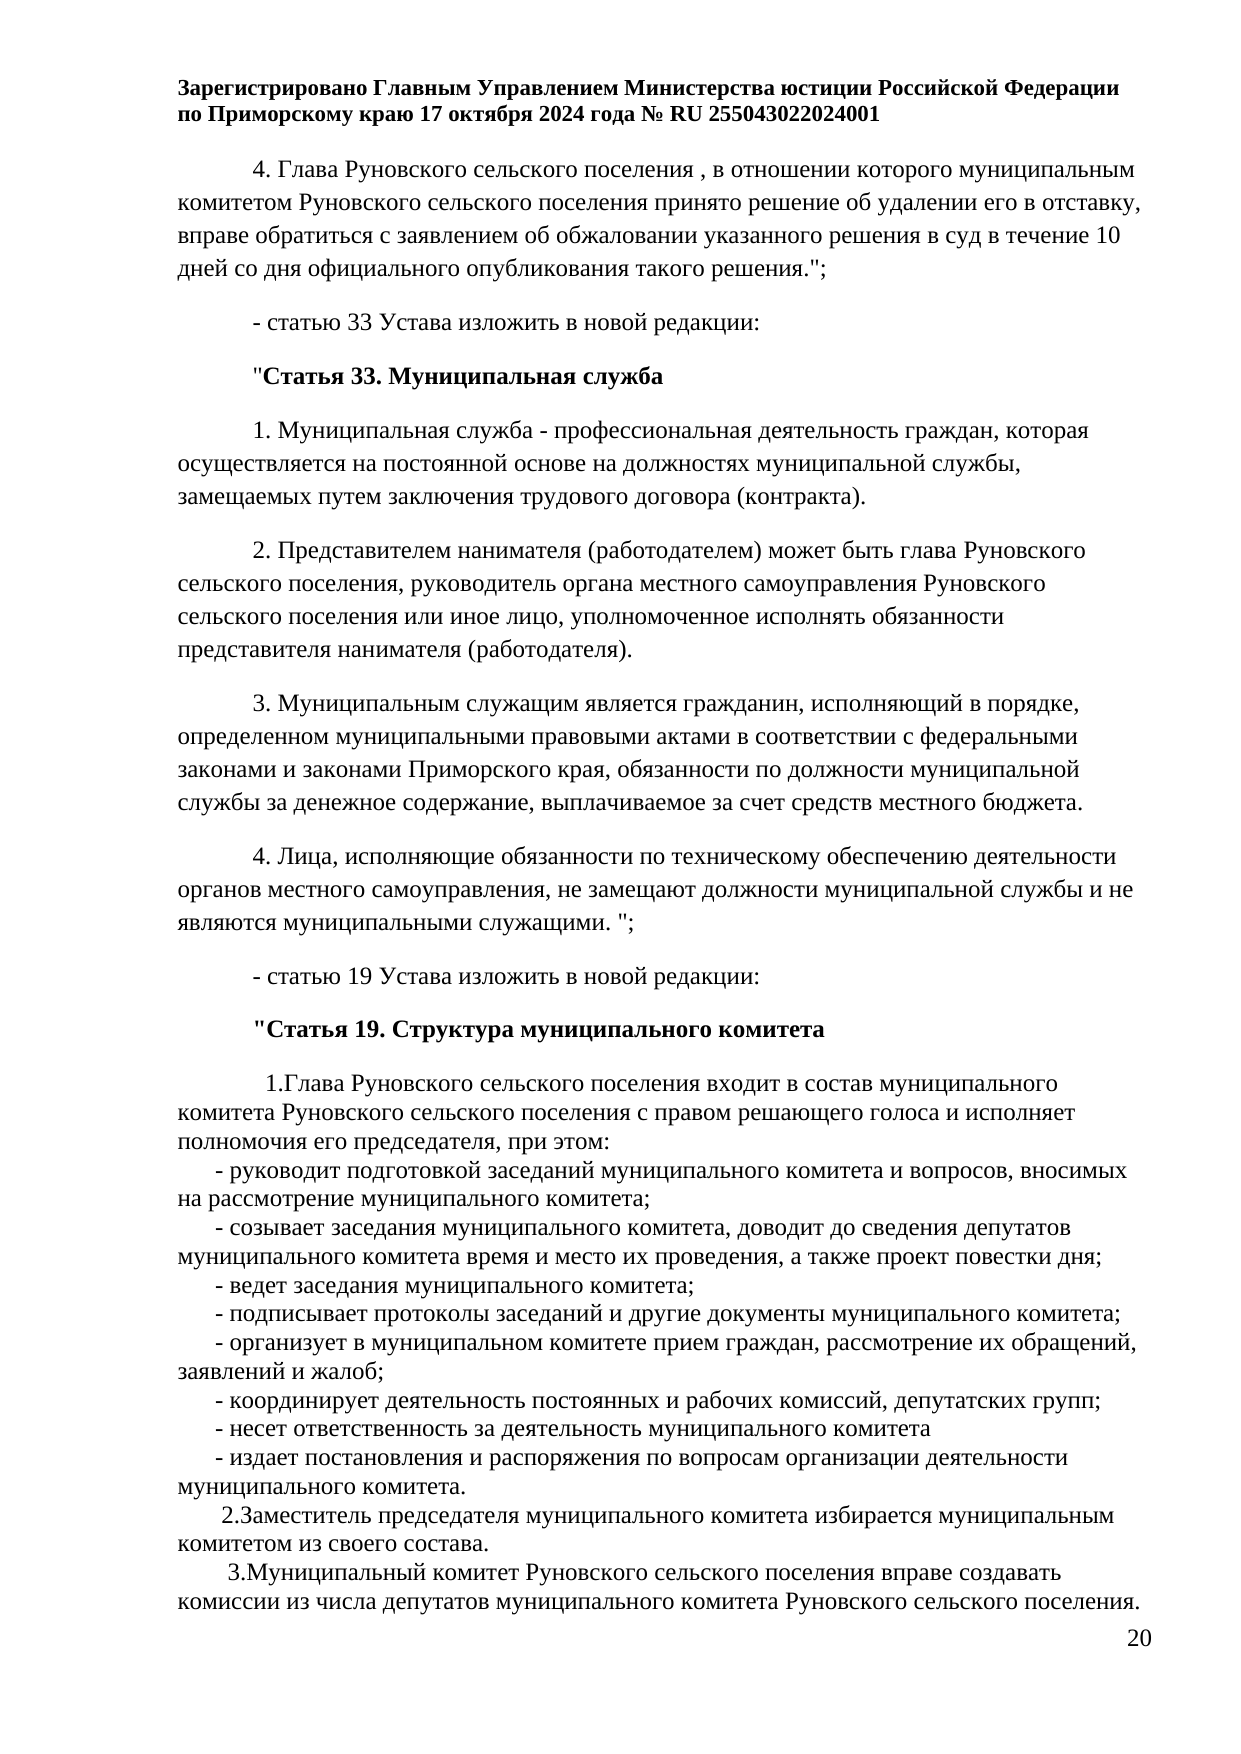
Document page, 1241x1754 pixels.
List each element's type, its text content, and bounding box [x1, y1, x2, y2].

text - ведет заседания муниципального комитета; [177, 1270, 1152, 1298]
text - подписывает протоколы заседаний и другие документы муниципального комитета; [177, 1298, 1152, 1327]
text - издает постановления и распоряжения по вопросам организации деятельности муниципального комитета. [177, 1442, 1152, 1500]
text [177, 1557, 1152, 1615]
text 4. Лица, исполняющие обязанности по техническому обеспечению деятельности органов местного самоуправления, не замещают должности муниципальной службы и не являются муниципальными служащими. "; [177, 841, 1152, 936]
text 2.Заместитель председателя муниципального комитета избирается муниципальным комитетом из своего состава. [177, 1500, 1152, 1557]
text 2. Представителем нанимателя (работодателем) может быть глава Руновского сельского поселения, руководитель органа местного самоуправления Руновского сельского поселения или иное лицо, уполномоченное исполнять обязанности представителя нанимателя (работодателя). [177, 535, 1152, 663]
text - организует в муниципальном комитете прием граждан, рассмотрение их обращений, заявлений и жалоб; [177, 1327, 1152, 1385]
text - статью 33 Устава изложить в новой редакции: [177, 307, 1152, 336]
text - координирует деятельность постоянных и рабочих комиссий, депутатских групп; [177, 1385, 1152, 1413]
text - статью 19 Устава изложить в новой редакции: [177, 961, 1152, 989]
text "Статья 33. Муниципальная служба [177, 361, 1152, 390]
text - руководит подготовкой заседаний муниципального комитета и вопросов, вносимых на рассмотрение муниципального комитета; [177, 1155, 1152, 1212]
text 4. Глава Руновского сельского поселения , в отношении которого муниципальным комитетом Руновского сельского поселения принято решение об удалении его в отставку, вправе обратиться с заявлением об обжаловании указанного решения в суд в течение 10 дней со дня официального опубликования такого решения."; [177, 154, 1152, 282]
text - несет ответственность за деятельность муниципального комитета [177, 1413, 1152, 1442]
text "Статья 19. Структура муниципального комитета [177, 1014, 1152, 1043]
text 3. Муниципальным служащим является гражданин, исполняющий в порядке, определенном муниципальными правовыми актами в соответствии с федеральными законами и законами Приморского края, обязанности по должности муниципальной службы за денежное содержание, выплачиваемое за счет средств местного бюджета. [177, 688, 1152, 816]
text - созывает заседания муниципального комитета, доводит до сведения депутатов муниципального комитета время и место их проведения, а также проект повестки дня; [177, 1212, 1152, 1270]
text 1.Глава Руновского сельского поселения входит в состав муниципального комитета Руновского сельского поселения с правом решающего голоса и исполняет полномочия его председателя, при этом: [177, 1068, 1152, 1155]
text 1. Муниципальная служба - профессиональная деятельность граждан, которая осуществляется на постоянной основе на должностях муниципальной службы, замещаемых путем заключения трудового договора (контракта). [177, 415, 1152, 510]
